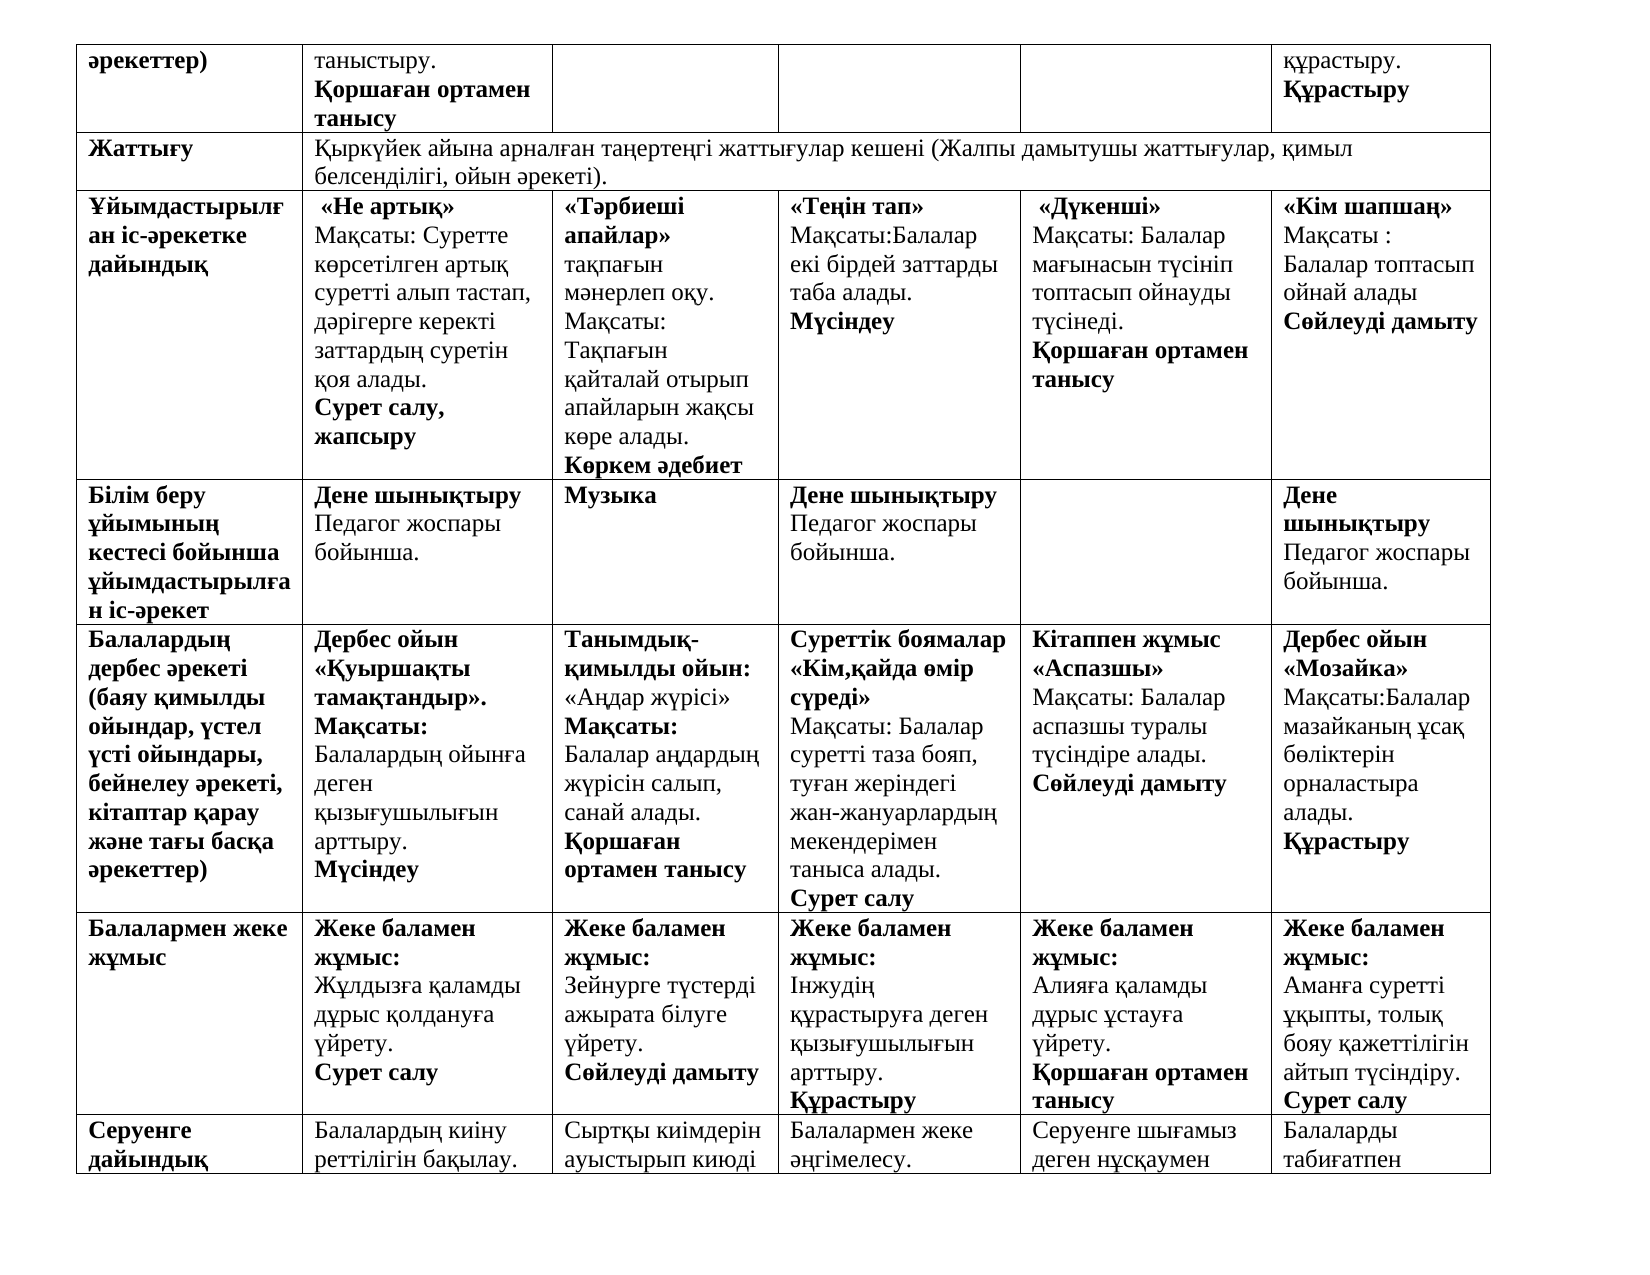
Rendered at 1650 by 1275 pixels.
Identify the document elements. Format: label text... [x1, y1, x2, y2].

table_cell Кітаппен жұмыс «Аспазшы» Мақсаты: Балалар аспазшы туралы түсіндіре алады. Сөйлеуді дамыту [1021, 625, 1271, 912]
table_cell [303, 45, 552, 132]
table_cell Ұйымдастырылған іс-әрекетке дайындық [77, 191, 302, 479]
table_cell Музыка [553, 480, 778, 623]
table_cell Жеке баламен жұмыс: Жұлдызға қаламды дұрыс қолдануға үйрету. Сурет салу [303, 913, 552, 1114]
table_cell «Не артық» Мақсаты: Суретте көрсетілген артық суретті алып тастап, дәрігерге керекті заттардың суретін қоя алады. Сурет салу, жапсыру [303, 191, 552, 479]
table_cell Суреттік боямалар «Кім,қайда өмір сүреді» Мақсаты: Балалар суретті таза бояп, туған жеріндегі жан-жануарлардың мекендерімен таныса алады. Сурет салу [779, 625, 1020, 912]
table_cell «Теңін тап» Мақсаты:Балалар екі бірдей заттарды таба алады. Мүсіндеу [779, 191, 1020, 479]
table_cell Білім беру ұйымының кестесі бойынша ұйымдастырылған іс-әрекет [77, 480, 302, 623]
table_cell Жеке баламен жұмыс: Зейнурге түстерді ажырата білуге үйрету. Сөйлеуді дамыту [553, 913, 778, 1114]
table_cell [1021, 45, 1271, 132]
table_cell Балалармен жеке жұмыс [77, 913, 302, 1114]
table_cell Жеке баламен жұмыс: Аманға суретті ұқыпты, толық бояу қажеттілігін айтып түсіндіру. Сурет салу [1272, 913, 1490, 1114]
table_cell Жаттығу [77, 133, 302, 190]
table_cell Серуенге дайындық [77, 1115, 302, 1173]
table_cell Дене шынықтыру Педагог жоспары бойынша. [303, 480, 552, 623]
table_cell Дербес ойын «Қуыршақты тамақтандыр». Мақсаты: Балалардың ойынға деген қызығушылығын арттыру. Мүсіндеу [303, 625, 552, 912]
table_cell Жеке баламен жұмыс: Інжудің құрастыруға деген қызығушылығын арттыру. Құрастыру [779, 913, 1020, 1114]
table_cell Қыркүйек айына арналған таңертеңгі жаттығулар кешені (Жалпы дамытушы жаттығулар, қимыл белсенділігі, ойын әрекеті). [303, 133, 1490, 190]
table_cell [779, 45, 1020, 132]
table_cell Дене шынықтыру Педагог жоспары бойынша. [779, 480, 1020, 623]
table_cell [1272, 45, 1490, 132]
table_cell Дене шынықтыру Педагог жоспары бойынша. [1272, 480, 1490, 623]
table_cell [1021, 480, 1271, 623]
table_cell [1272, 1115, 1490, 1173]
table_cell Балалардың дербес әрекеті (баяу қимылды ойындар, үстел үсті ойындары, бейнелеу әрекеті, кітаптар қарау және тағы басқа әрекеттер) [77, 625, 302, 912]
table_cell «Кім шапшаң» Мақсаты : Балалар топтасып ойнай алады Сөйлеуді дамыту [1272, 191, 1490, 479]
table_cell Танымдық-қимылды ойын: «Аңдар жүрісі» Мақсаты: Балалар аңдардың жүрісін салып, санай алады. Қоршаған ортамен танысу [553, 625, 778, 912]
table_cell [779, 1115, 1020, 1173]
table_cell Дербес ойын «Мозайка» Мақсаты:Балалар мазайканың ұсақ бөліктерін орналастыра алады. Құрастыру [1272, 625, 1490, 912]
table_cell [77, 45, 302, 132]
table_cell Жеке баламен жұмыс: Алияға қаламды дұрыс ұстауға үйрету. Қоршаған ортамен танысу [1021, 913, 1271, 1114]
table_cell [553, 45, 778, 132]
table_cell «Тәрбиеші апайлар» тақпағын мəнерлеп оқу. Мақсаты: Тақпағын қайталай отырып апайларын жақсы көре алады. Көркем әдебиет [553, 191, 778, 479]
table_cell «Дүкенші» Мақсаты: Балалар мағынасын түсініп топтасып ойнауды түсінеді. Қоршаған ортамен танысу [1021, 191, 1271, 479]
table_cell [553, 1115, 778, 1173]
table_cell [303, 1115, 552, 1173]
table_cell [1021, 1115, 1271, 1173]
